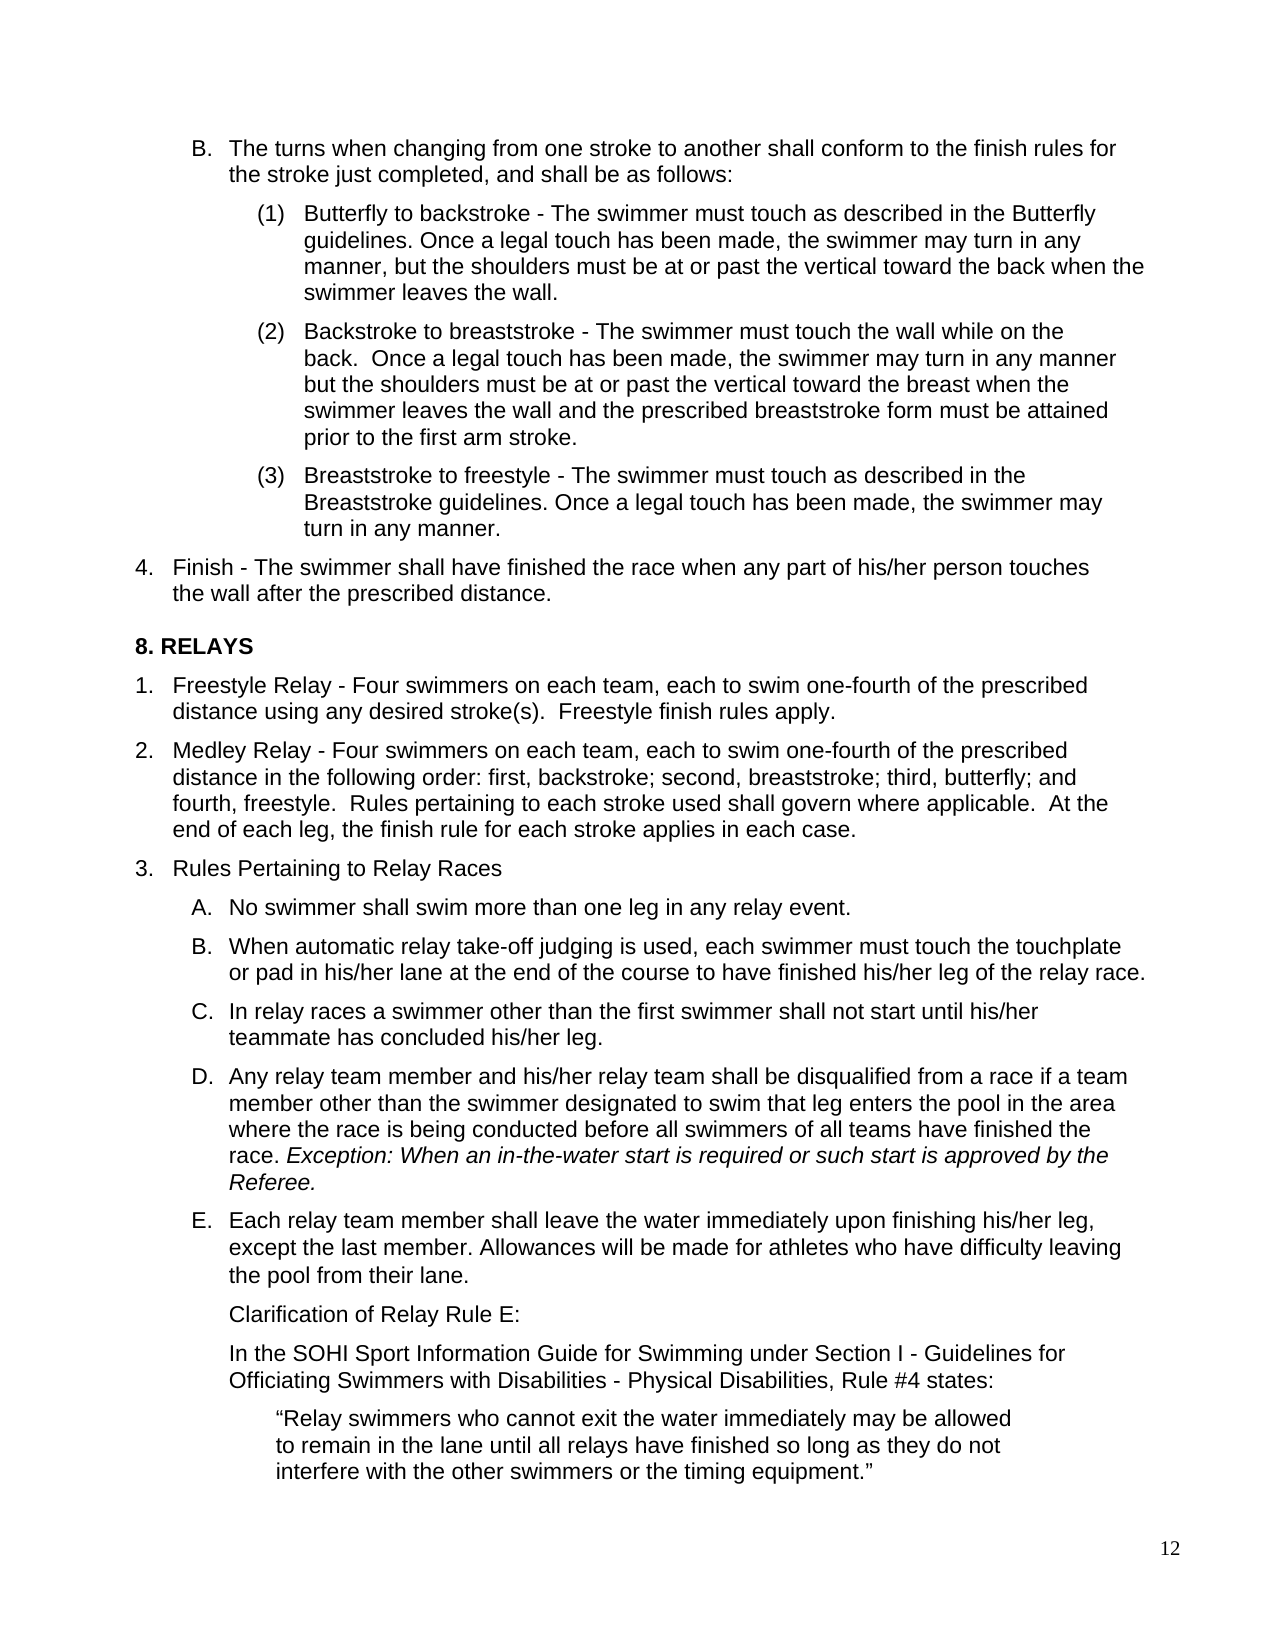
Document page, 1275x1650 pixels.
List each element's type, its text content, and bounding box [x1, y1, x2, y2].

list Breaststroke to freestyle - The swimmer must touch as described in the Breaststroke guidelines. Once a legal touch has been made, the swimmer may turn in any manner. [257, 462, 1117, 541]
text E. Each relay team member shall leave the water immediately upon finishing his/her leg, except the last member. Allowances will be made for athletes who have difficulty leaving the pool from their lane. [191, 1207, 1147, 1289]
text 4. Finish - The swimmer shall have finished the race when any part of his/her person touches the wall after the prescribed distance. [135, 554, 1117, 607]
text C. In relay races a swimmer other than the first swimmer shall not start until his/her teammate has concluded his/her leg. [191, 998, 1147, 1051]
text B. When automatic relay take-off judging is used, each swimmer must touch the touchplate or pad in his/her lane at the end of the course to have finished his/her leg of the relay race. [191, 933, 1147, 985]
text Clarification of Relay Rule E: [229, 1301, 1147, 1328]
list Butterfly to backstroke - The swimmer must touch as described in the Butterfly guidelines. Once a legal touch has been made, the swimmer may turn in any manner, but the shoulders must be at or past the vertical toward the back when the swimmer leaves the wall. [257, 200, 1147, 306]
text 2. Medley Relay - Four swimmers on each team, each to swim one-fourth of the prescribed distance in the following order: first, backstroke; second, breaststroke; third, butterfly; and fourth, freestyle. Rules pertaining to each stroke used shall govern where applicable. At the end of each leg, the finish rule for each stroke applies in each case. [135, 737, 1147, 842]
list Backstroke to breaststroke - The swimmer must touch the wall while on the back. Once a legal touch has been made, the swimmer may turn in any manner but the shoulders must be at or past the vertical toward the breast when the swimmer leaves the wall and the prescribed breaststroke form must be attained prior to the first arm stroke. [257, 318, 1117, 450]
text B. The turns when changing from one stroke to another shall conform to the finish rules for the stroke just completed, and shall be as follows: [191, 135, 1147, 188]
text A. No swimmer shall swim more than one leg in any relay event. [191, 894, 1147, 920]
text In the SOHI Sport Information Guide for Swimming under Section I - Guidelines for Officiating Swimmers with Disabilities - Physical Disabilities, Rule #4 states: [229, 1340, 1147, 1393]
text “Relay swimmers who cannot exit the water immediately may be allowed to remain in the lane until all relays have finished so long as they do not interfere with the other swimmers or the timing equipment.” [276, 1405, 1035, 1484]
text 3. Rules Pertaining to Relay Races [135, 855, 1147, 881]
text 8. RELAYS [135, 633, 1146, 659]
text D. Any relay team member and his/her relay team shall be disqualified from a race if a team member other than the swimmer designated to swim that leg enters the pool in the area where the race is being conducted before all swimmers of all teams have finished the race. Exception: When an in-the-water start is required or such start is approved by the Referee. [191, 1063, 1147, 1195]
text 1. Freestyle Relay - Four swimmers on each team, each to swim one-fourth of the prescribed distance using any desired stroke(s). Freestyle finish rules apply. [135, 672, 1147, 724]
